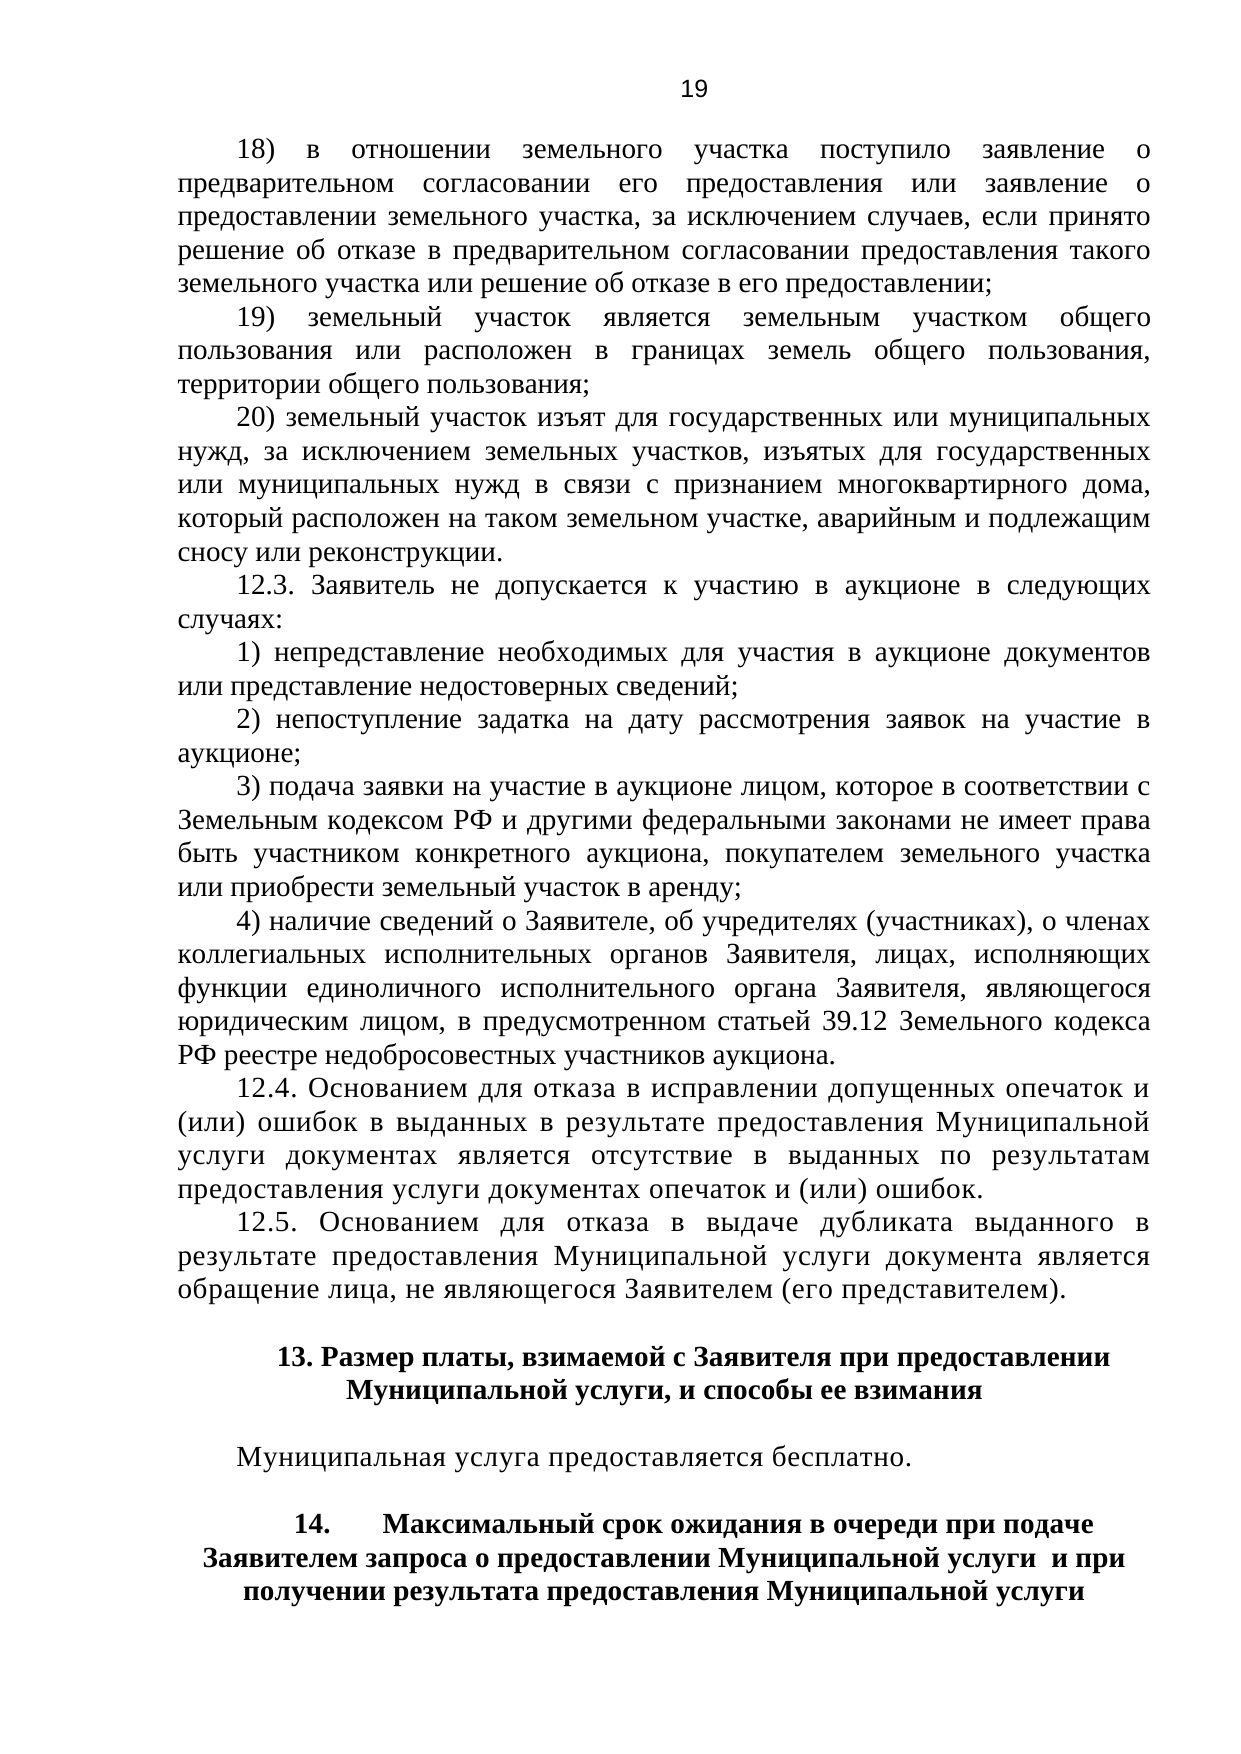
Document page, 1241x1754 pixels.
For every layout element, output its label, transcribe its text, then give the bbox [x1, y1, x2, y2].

list Максимальный срок ожидания в очереди при подаче Заявителем запроса о предоставлении Муниципальной услуги и при получении результата предоставления Муниципальной услуги [177, 1506, 1152, 1607]
text 12.4. Основанием для отказа в исправлении допущенных опечаток и (или) ошибок в выданных в результате предоставления Муниципальной услуги документах является отсутствие в выданных по результатам предоставления услуги документах опечаток и (или) ошибок. [177, 1070, 1152, 1204]
text 2) непоступление задатка на дату рассмотрения заявок на участие в аукционе; [177, 701, 1152, 768]
text 19) земельный участок является земельным участком общего пользования или расположен в границах земель общего пользования, территории общего пользования; [177, 299, 1152, 399]
text 13. Размер платы, взимаемой с Заявителя при предоставлении Муниципальной услуги, и способы ее взимания [177, 1339, 1152, 1406]
text 18) в отношении земельного участка поступило заявление о предварительном согласовании его предоставления или заявление о предоставлении земельного участка, за исключением случаев, если принято решение об отказе в предварительном согласовании предоставления такого земельного участка или решение об отказе в его предоставлении; [177, 131, 1152, 299]
text 12.3. Заявитель не допускается к участию в аукционе в следующих случаях: [177, 567, 1152, 634]
text 1) непредставление необходимых для участия в аукционе документов или представление недостоверных сведений; [177, 634, 1152, 701]
text 12.5. Основанием для отказа в выдаче дубликата выданного в результате предоставления Муниципальной услуги документа является обращение лица, не являющегося Заявителем (его представителем). [177, 1204, 1152, 1305]
text Муниципальная услуга предоставляется бесплатно. [177, 1439, 1152, 1473]
text 4) наличие сведений о Заявителе, об учредителях (участниках), о членах коллегиальных исполнительных органов Заявителя, лицах, исполняющих функции единоличного исполнительного органа Заявителя, являющегося юридическим лицом, в предусмотренном статьей 39.12 Земельного кодекса РФ реестре недобросовестных участников аукциона. [177, 903, 1152, 1070]
text 3) подача заявки на участие в аукционе лицом, которое в соответствии с Земельным кодексом РФ и другими федеральными законами не имеет права быть участником конкретного аукциона, покупателем земельного участка или приобрести земельный участок в аренду; [177, 768, 1152, 903]
text 20) земельный участок изъят для государственных или муниципальных нужд, за исключением земельных участков, изъятых для государственных или муниципальных нужд в связи с признанием многоквартирного дома, который расположен на таком земельном участке, аварийным и подлежащим сносу или реконструкции. [177, 399, 1152, 567]
